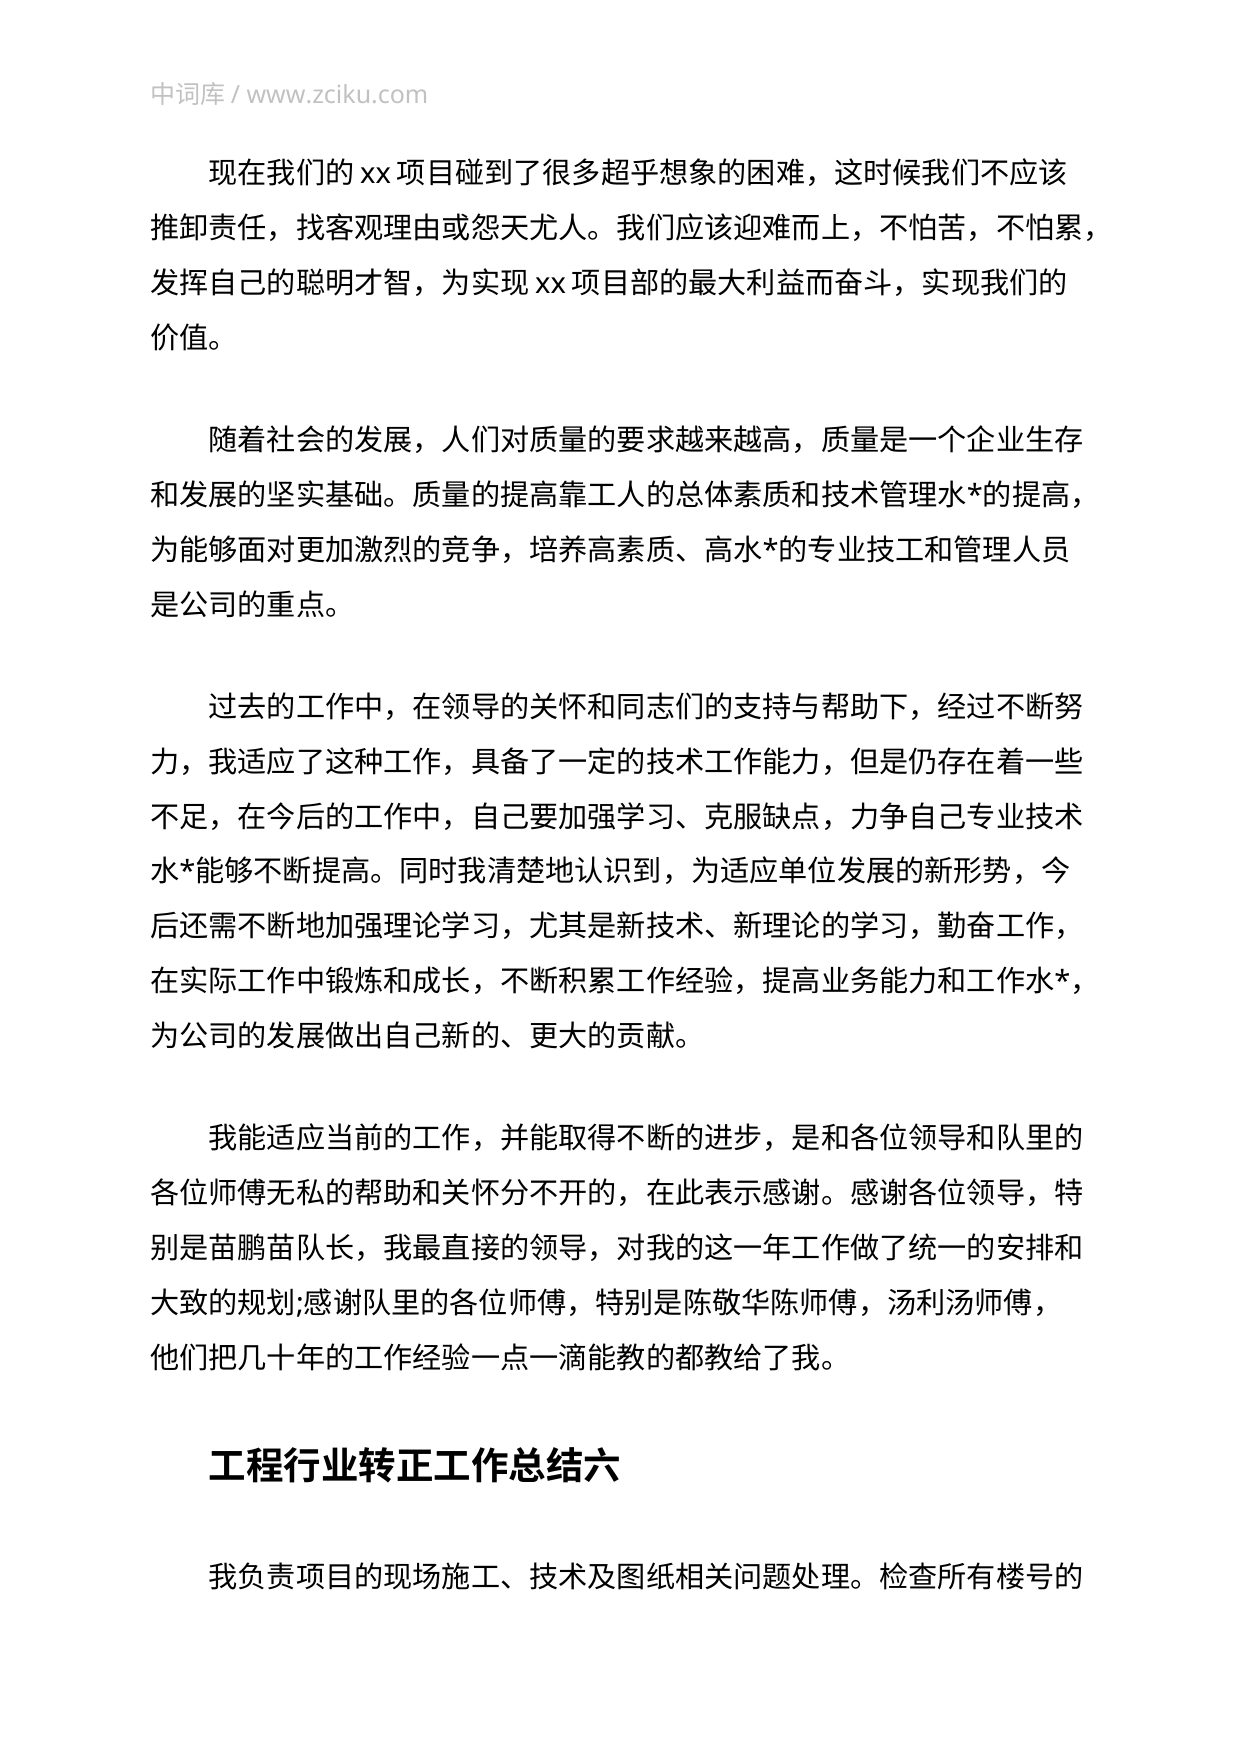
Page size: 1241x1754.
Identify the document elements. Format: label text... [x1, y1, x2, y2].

text 随着社会的发展，人们对质量的要求越来越高，质量是一个企业生存和发展的坚实基础。质量的提高靠工人的总体素质和技术管理水*的提高，为能够面对更加激烈的竞争，培养高素质、高水*的专业技工和管理人员是公司的重点。 [150, 417, 1090, 624]
text 现在我们的xx项目碰到了很多超乎想象的困难，这时候我们不应该推卸责任，找客观理由或怨天尤人。我们应该迎难而上，不怕苦，不怕累，发挥自己的聪明才智，为实现xx项目部的最大利益而奋斗，实现我们的价值。 [150, 150, 1090, 357]
text 过去的工作中，在领导的关怀和同志们的支持与帮助下，经过不断努力，我适应了这种工作，具备了一定的技术工作能力，但是仍存在着一些不足，在今后的工作中，自己要加强学习、克服缺点，力争自己专业技术水*能够不断提高。同时我清楚地认识到，为适应单位发展的新形势，今后还需不断地加强理论学习，尤其是新技术、新理论的学习，勤奋工作，在实际工作中锻炼和成长，不断积累工作经验，提高业务能力和工作水*，为公司的发展做出自己新的、更大的贡献。 [150, 683, 1090, 1055]
text 我能适应当前的工作，并能取得不断的进步，是和各位领导和队里的各位师傅无私的帮助和关怀分不开的，在此表示感谢。感谢各位领导，特别是苗鹏苗队长，我最直接的领导，对我的这一年工作做了统一的安排和大致的规划;感谢队里的各位师傅，特别是陈敬华陈师傅，汤利汤师傅，他们把几十年的工作经验一点一滴能教的都教给了我。 [150, 1115, 1090, 1377]
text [150, 1553, 1090, 1596]
text 工程行业转正工作总结六 [150, 1436, 1090, 1490]
